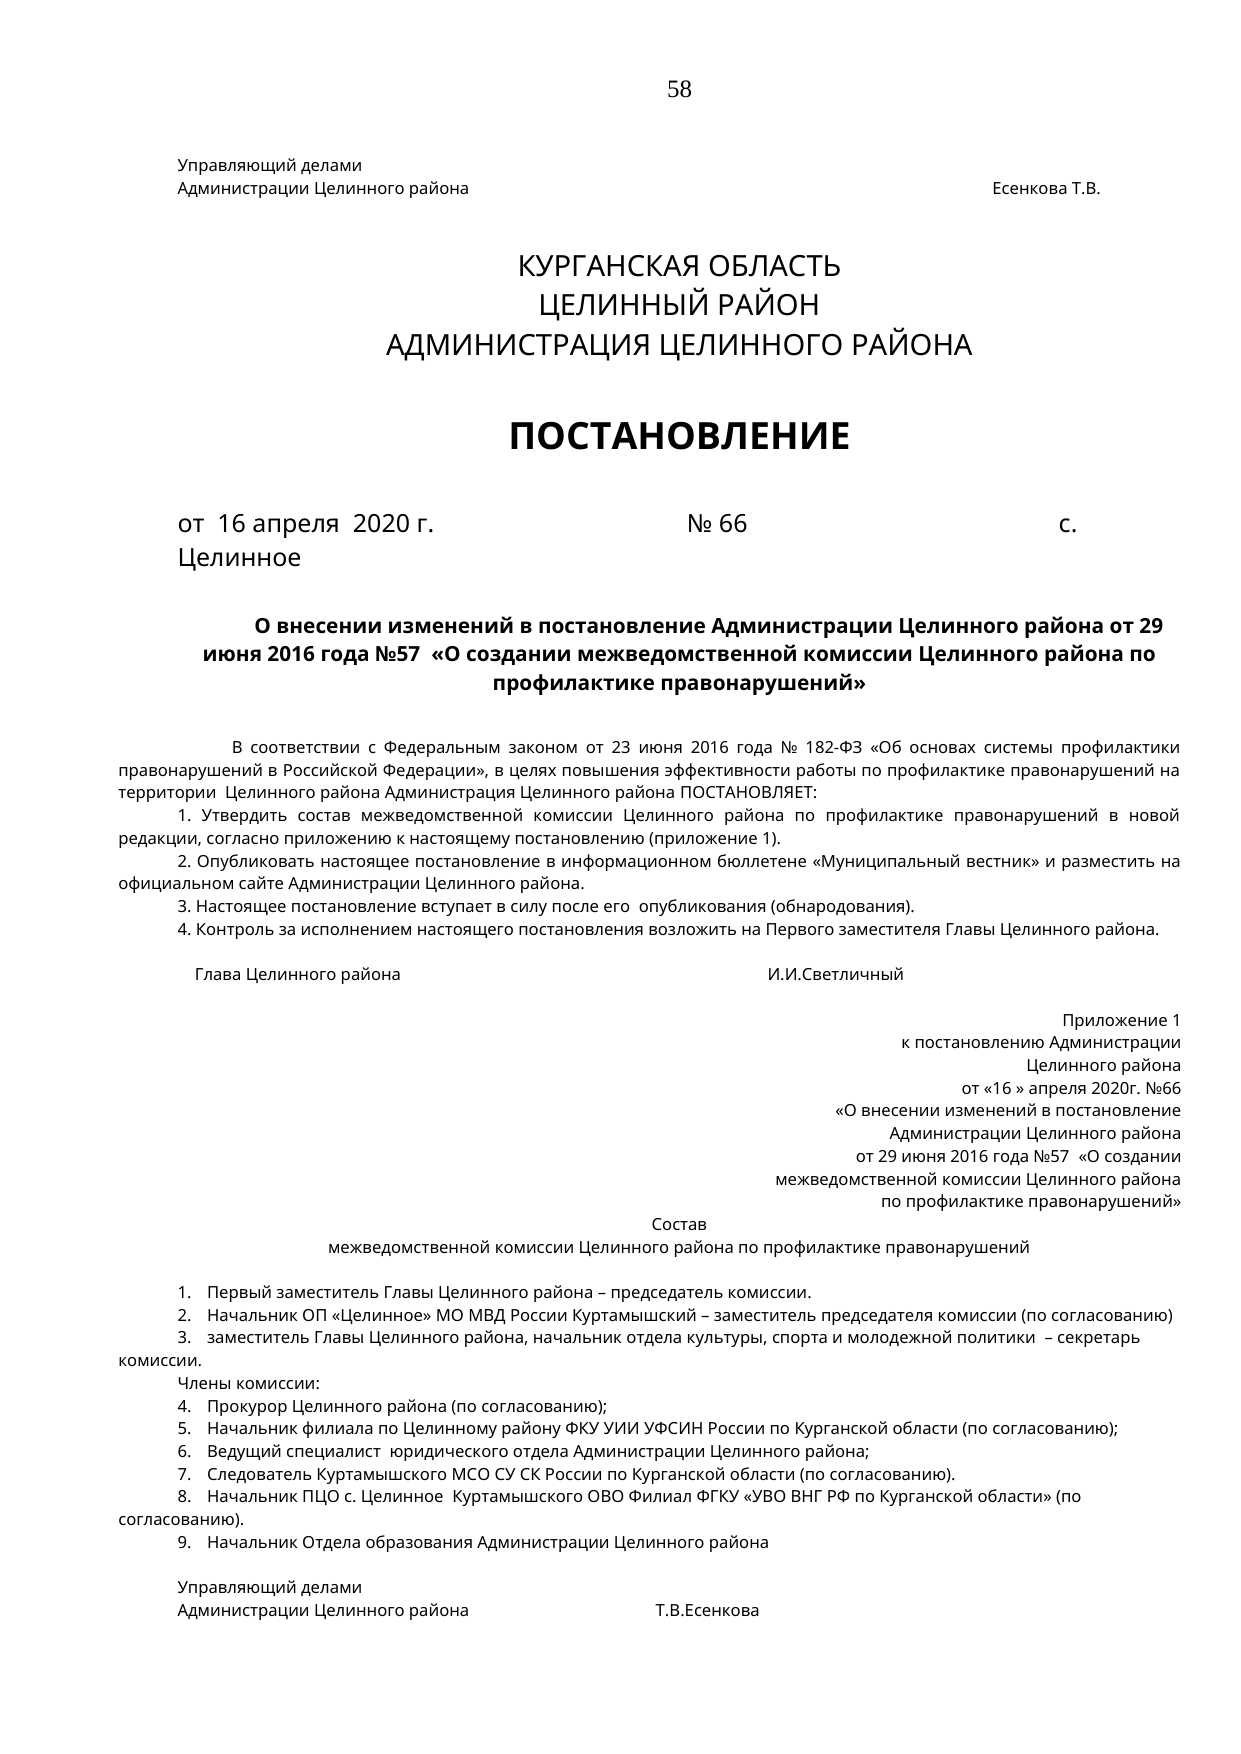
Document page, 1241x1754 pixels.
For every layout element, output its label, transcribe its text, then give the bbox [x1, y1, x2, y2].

text Управляющий делами [177, 154, 1181, 177]
text АДМИНИСТРАЦИЯ ЦЕЛИННОГО РАЙОНА [177, 324, 1181, 364]
text 1. Утвердить состав межведомственной комиссии Целинного района по профилактике правонарушений в новой редакции, согласно приложению к настоящему постановлению (приложение 1). [118, 804, 1181, 849]
text О внесении изменений в постановление Администрации Целинного района от 29 июня 2016 года №57 «О создании межведомственной комиссии Целинного района по профилактике правонарушений» [177, 611, 1181, 696]
text Глава Целинного района И.И.Светличный [118, 963, 1181, 986]
list Начальник ПЦО с. Целинное Куртамышского ОВО Филиал ФГКУ «УВО ВНГ РФ по Курганской области» (по согласованию). [118, 1485, 1181, 1531]
text Администрации Целинного района [118, 1122, 1181, 1144]
text КУРГАНСКАЯ ОБЛАСТЬ [177, 245, 1181, 284]
text межведомственной комиссии Целинного района по профилактике правонарушений [118, 1235, 1181, 1258]
text межведомственной комиссии Целинного района [118, 1167, 1181, 1190]
text 4. Контроль за исполнением настоящего постановления возложить на Первого заместителя Главы Целинного района. [118, 917, 1181, 940]
text Приложение 1 [118, 1008, 1181, 1031]
text Управляющий делами [118, 1576, 1181, 1599]
list Следователь Куртамышского МСО СУ СК России по Курганской области (по согласованию). [118, 1462, 1181, 1485]
list Первый заместитель Главы Целинного района – председатель комиссии. [118, 1281, 1181, 1303]
text Администрации Целинного района Есенкова Т.В. [177, 177, 1181, 199]
text от «16 » апреля 2020г. №66 [118, 1076, 1181, 1099]
text по профилактике правонарушений» [118, 1190, 1181, 1213]
text В соответствии с Федеральным законом от 23 июня 2016 года № 182-ФЗ «Об основах системы профилактики правонарушений в Российской Федерации», в целях повышения эффективности работы по профилактике правонарушений на территории Целинного района Администрация Целинного района постановляет: [118, 736, 1181, 804]
text Члены комиссии: [118, 1372, 1181, 1394]
list заместитель Главы Целинного района, начальник отдела культуры, спорта и молодежной политики – секретарь комиссии. [118, 1326, 1181, 1372]
text Состав [118, 1213, 1181, 1235]
list Начальник ОП «Целинное» МО МВД России Куртамышский – заместитель председателя комиссии (по согласованию) [118, 1303, 1181, 1326]
list Начальник филиала по Целинному району ФКУ УИИ УФСИН России по Курганской области (по согласованию); [118, 1417, 1181, 1440]
list Прокурор Целинного района (по согласованию); [118, 1394, 1181, 1417]
text от 29 июня 2016 года №57 «О создании [118, 1144, 1181, 1167]
text Администрации Целинного района Т.В.Есенкова [118, 1599, 1181, 1621]
list Начальник Отдела образования Администрации Целинного района [118, 1531, 1181, 1553]
text ЦЕЛИННЫЙ РАЙОН [177, 284, 1181, 324]
text от 16 апреля 2020 г. № 66 с. Целинное [177, 506, 1181, 574]
text Целинного района [118, 1054, 1181, 1076]
text ПОСТАНОВЛЕНИЕ [177, 409, 1181, 460]
text 3. Настоящее постановление вступает в силу после его опубликования (обнародования). [118, 895, 1181, 917]
text «О внесении изменений в постановление [118, 1099, 1181, 1122]
text к постановлению Администрации [118, 1031, 1181, 1054]
text 2. Опубликовать настоящее постановление в информационном бюллетене «Муниципальный вестник» и разместить на официальном сайте Администрации Целинного района. [118, 849, 1181, 895]
list Ведущий специалист юридического отдела Администрации Целинного района; [118, 1440, 1181, 1462]
